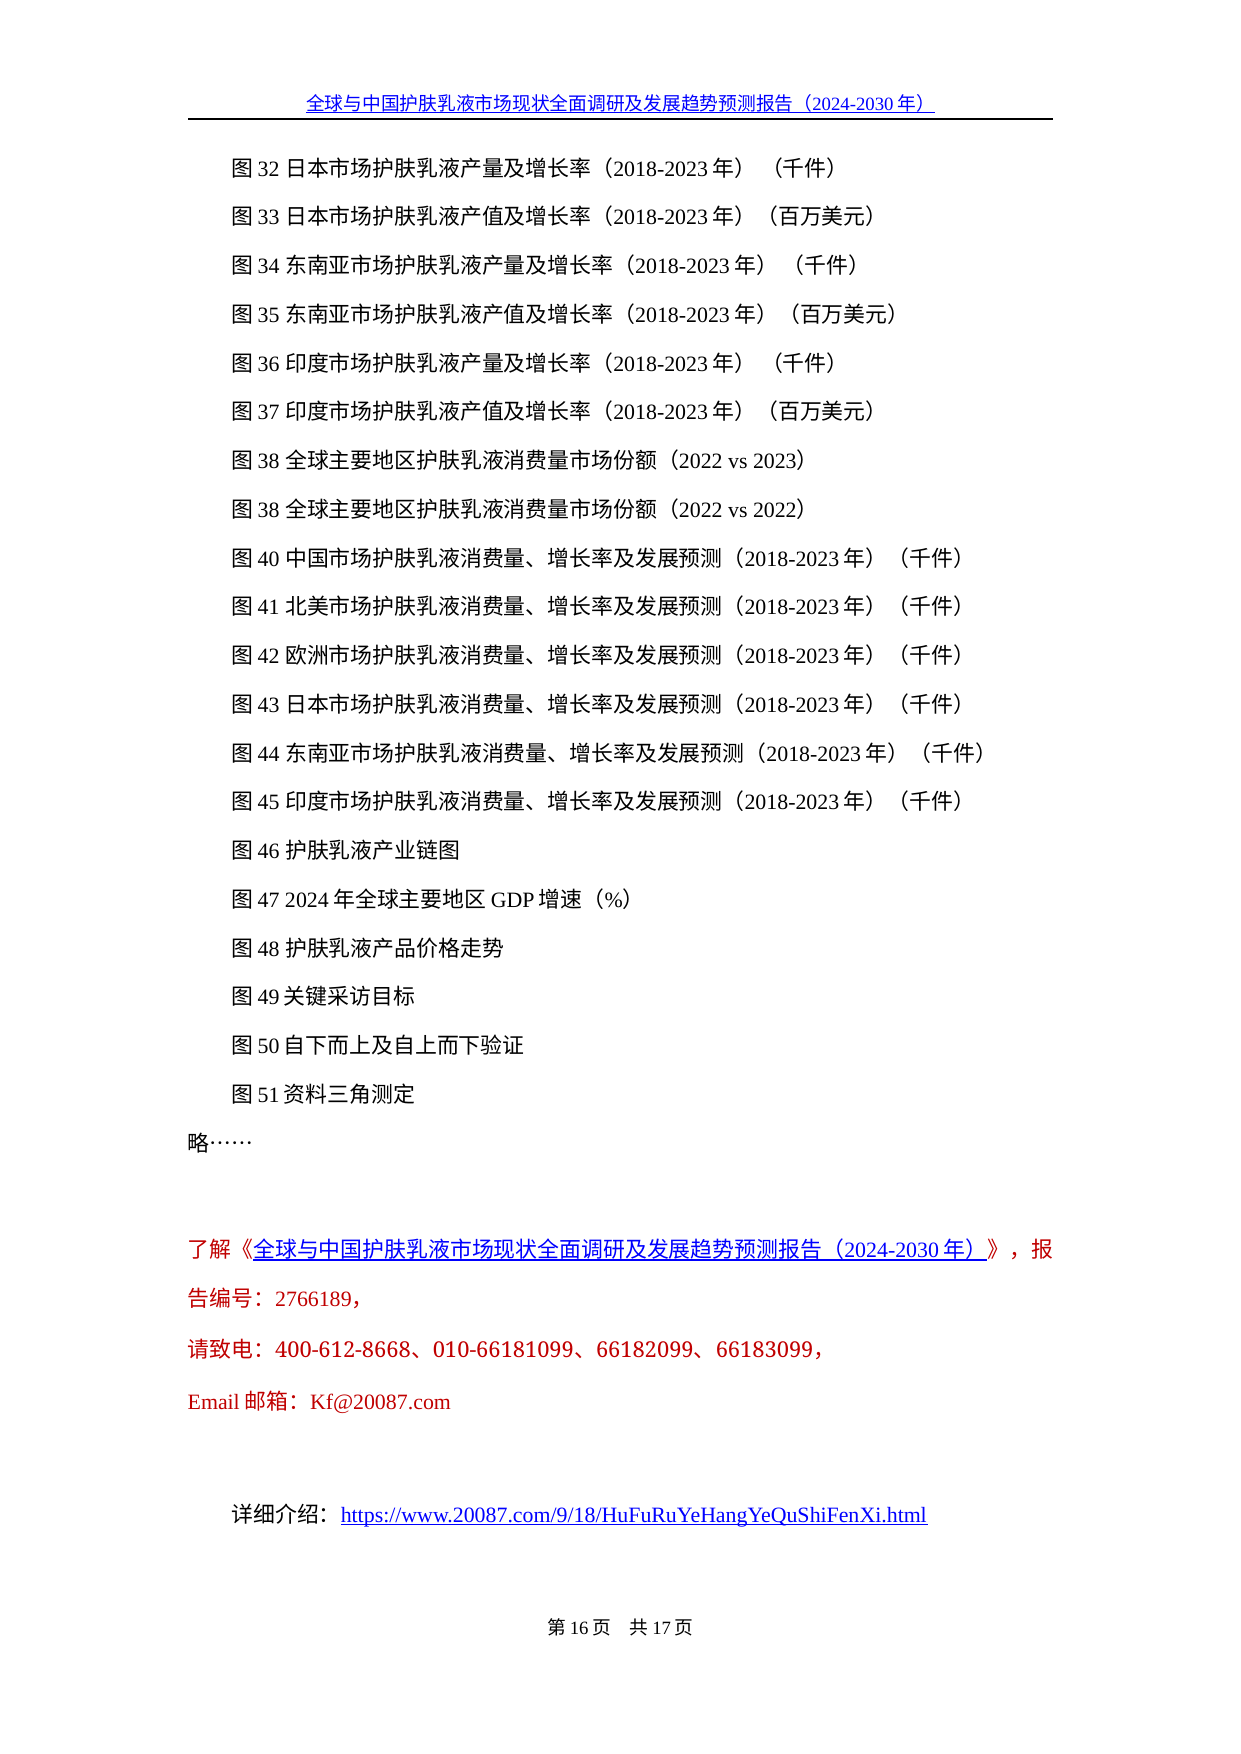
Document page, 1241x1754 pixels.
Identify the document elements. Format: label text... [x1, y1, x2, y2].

text 请致电：400-612-8668、010-66181099、66182099、66183099， [187, 1332, 1053, 1364]
text 详细介绍：https://www.20087.com/9/18/HuFuRuYeHangYeQuShiFenXi.html [187, 1496, 1053, 1529]
text 了解《全球与中国护肤乳液市场现状全面调研及发展趋势预测报告（2024-2030年）》，报告编号：2766189， [187, 1232, 1053, 1313]
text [187, 150, 1053, 1158]
text Email邮箱：Kf@20087.com [187, 1383, 1053, 1416]
